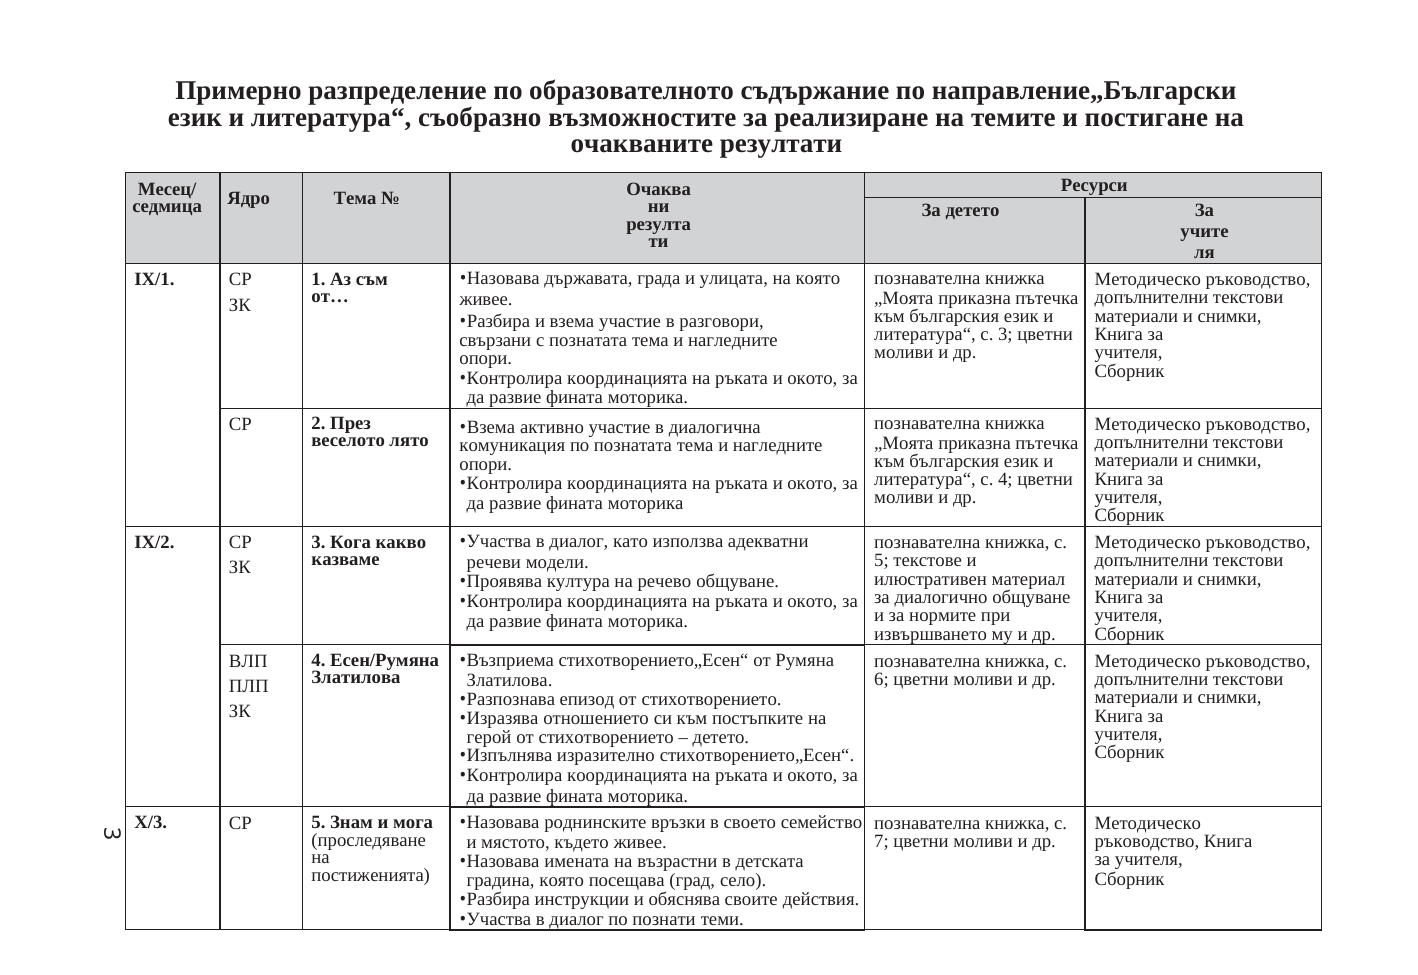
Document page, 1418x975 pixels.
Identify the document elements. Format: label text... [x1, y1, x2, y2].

table_cell Взема активно участие в диалогична комуникация по познатата тема и нагледните опори. Контролира координацията на ръката и окото, за да развие фината моторика [451, 409, 864, 526]
table_header Тема № [303, 173, 449, 263]
table_header Очаквани резултати [451, 173, 864, 263]
table_cell Методическо ръководство, допълнителни текстови материали и снимки, Книга за учителя, Сборник [1086, 645, 1321, 806]
text Примерно разпределение по образователното съдържание по направление„Български език и литература“, съобразно възможностите за реализиране на темите и постигане на очакваните резултати [148, 78, 1265, 159]
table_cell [1086, 807, 1321, 929]
table_cell 1. Аз съм от… [303, 264, 449, 408]
table_cell Методическо ръководство, допълнителни текстови материали и снимки, Книга за учителя, Сборник [1086, 527, 1321, 644]
table_cell познавателна книжка, с. 7; цветни моливи и др. [865, 807, 1084, 929]
table_cell X/3. [126, 807, 219, 929]
table_header Mесец/ седмица [126, 173, 219, 263]
table_header Ресурси [865, 173, 1321, 197]
table_cell познавателна книжка, с. 6; цветни моливи и др. [865, 645, 1084, 806]
table_cell За детето [865, 198, 1084, 263]
table_cell 4. Есен/Румяна Златилова [303, 645, 449, 806]
table_cell За учителя [1086, 198, 1321, 263]
table_cell СР ЗК [221, 527, 302, 644]
table_cell Методическо ръководство, допълнителни текстови материали и снимки, Книга за учителя, Сборник [1086, 264, 1321, 408]
table_cell Методическо ръководство, допълнителни текстови материали и снимки, Книга за учителя, Сборник [1086, 409, 1321, 526]
table_cell Назовава роднинските връзки в своето семейство и мястото, където живее. Назовава имената на възрастни в детската градина, която посещава (град, село). Разбира инструкции и обяснява своите действия. Участва в диалог по познати теми. [451, 808, 864, 929]
table_cell 5. Знам и мога (проследяване на постиженията) [303, 807, 449, 929]
table_cell IX/1. [126, 264, 219, 526]
table_cell 2. През веселото лято [303, 409, 449, 526]
table_cell 3. Кога какво казваме [303, 527, 449, 644]
table_cell познавателна книжка, с. 5; текстове и илюстративен материал за диалогично общуване и за нормите при извършването му и др. [865, 527, 1084, 644]
table_cell СР ЗК [221, 264, 302, 408]
table_cell познавателна книжка „Моята приказна пътечка към българския език и литература“, с. 4; цветни моливи и др. [865, 409, 1084, 526]
table_cell Назовава държавата, града и улицата, на която живее. Разбира и взема участие в разговори, свързани с познатата тема и нагледните опори. Контролира координацията на ръката и окото, за да развие фината моторика. [451, 264, 864, 408]
table_cell Възприема стихотворението„Есен“ от Румяна Златилова. Разпознава епизод от стихотворението. Изразява отношението си към постъпките на герой от стихотворението – детето. Изпълнява изразително стихотворението„Есен“. Контролира координацията на ръката и окото, за да развие фината моторика. [451, 646, 864, 806]
table_cell ВЛП ПЛП ЗК [221, 645, 302, 806]
table_cell познавателна книжка „Моята приказна пътечка към българския език и литература“, с. 3; цветни моливи и др. [865, 264, 1084, 408]
table_header Ядро [221, 173, 302, 263]
table_cell СР [221, 409, 302, 526]
table_cell Участва в диалог, като използва адекватни речеви модели. Проявява култура на речево общуване. Контролира координацията на ръката и окото, за да развие фината моторика. [451, 527, 864, 644]
table_cell СР [221, 807, 302, 929]
table_cell IX/2. [126, 527, 219, 806]
